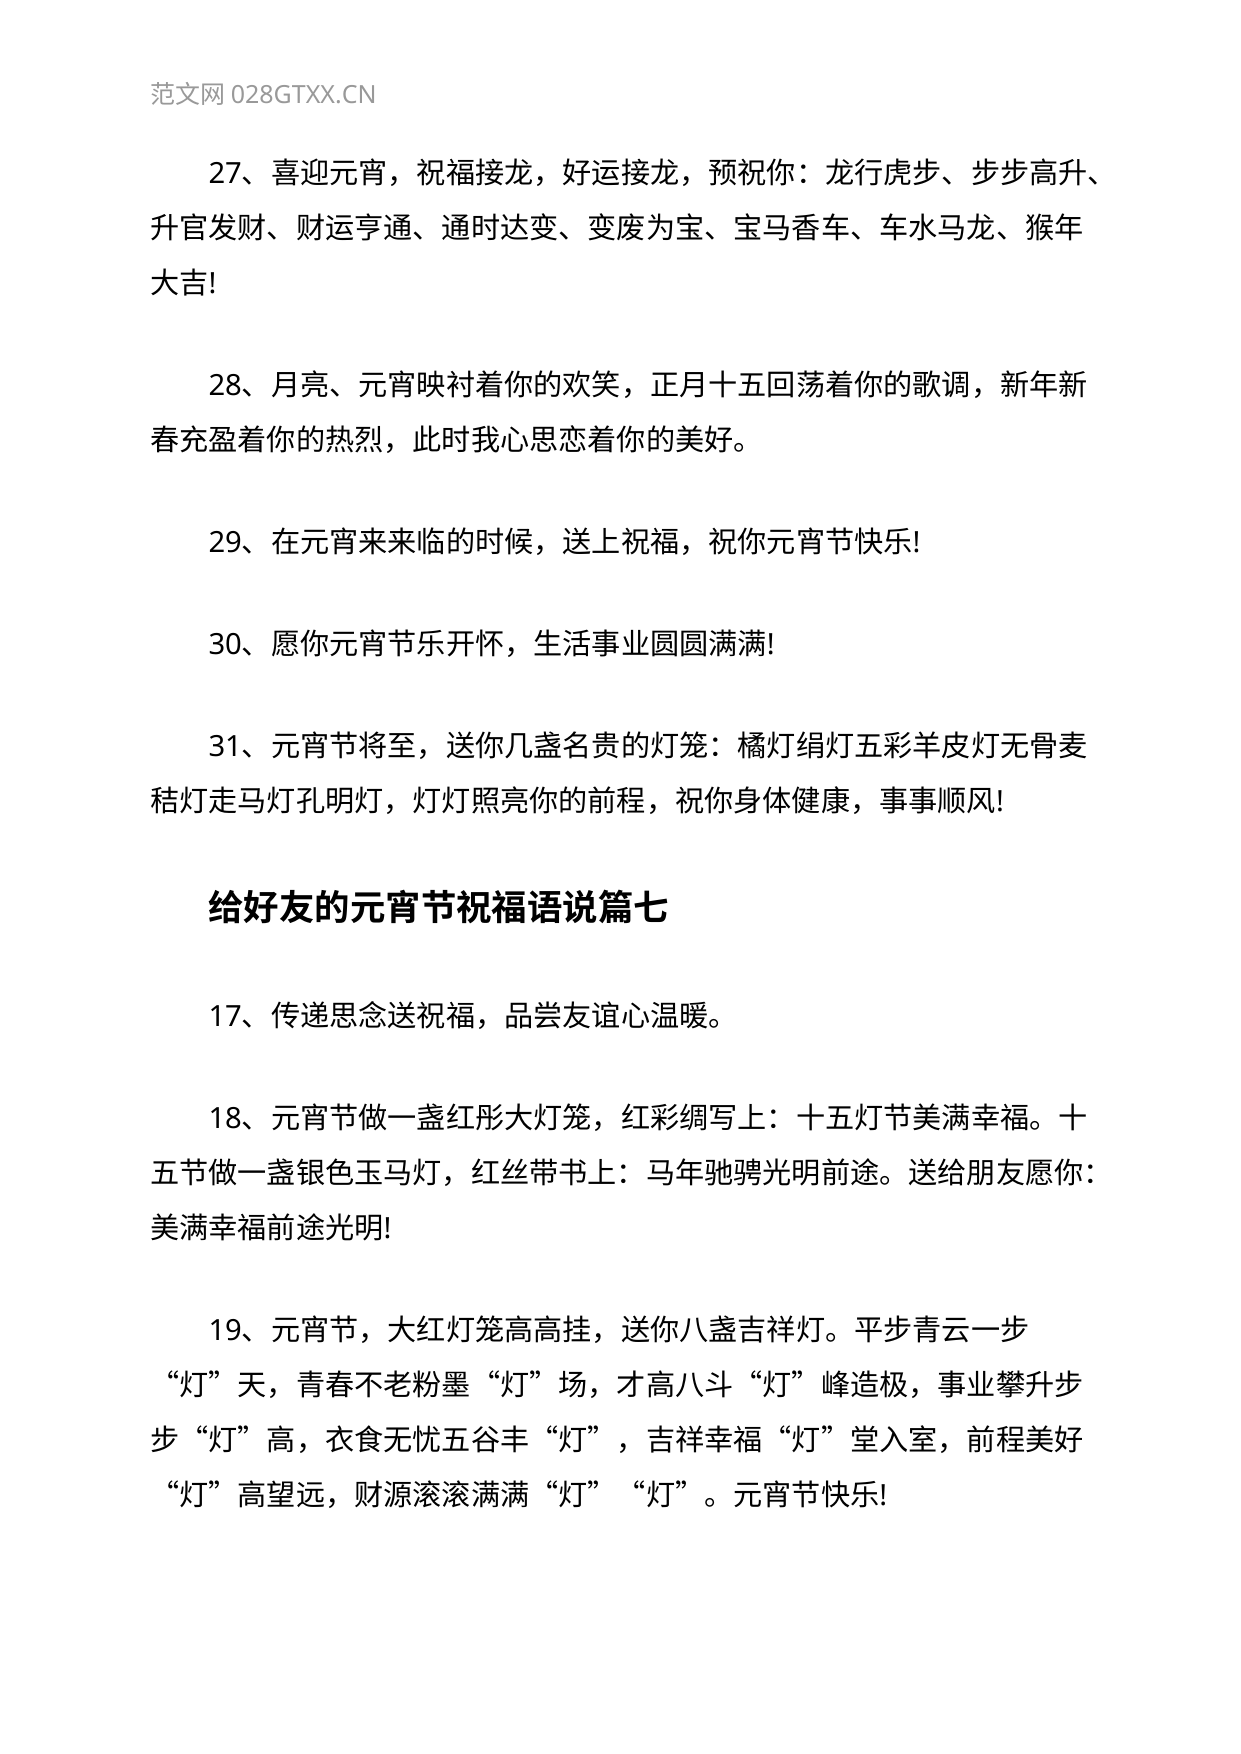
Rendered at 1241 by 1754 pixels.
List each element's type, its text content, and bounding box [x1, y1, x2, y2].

text 29、在元宵来来临的时候，送上祝福，祝你元宵节快乐! [150, 519, 1090, 561]
text 给好友的元宵节祝福语说篇七 [150, 879, 1090, 931]
text 31、元宵节将至，送你几盏名贵的灯笼：橘灯绢灯五彩羊皮灯无骨麦秸灯走马灯孔明灯，灯灯照亮你的前程，祝你身体健康，事事顺风! [150, 723, 1090, 820]
text 19、元宵节，大红灯笼高高挂，送你八盏吉祥灯。平步青云一步“灯”天，青春不老粉墨“灯”场，才高八斗“灯”峰造极，事业攀升步步“灯”高，衣食无忧五谷丰“灯”，吉祥幸福“灯”堂入室，前程美好“灯”高望远，财源滚滚满满“灯”“灯”。元宵节快乐! [150, 1307, 1090, 1514]
text 17、传递思念送祝福，品尝友谊心温暖。 [150, 993, 1090, 1035]
text 28、月亮、元宵映衬着你的欢笑，正月十五回荡着你的歌调，新年新春充盈着你的热烈，此时我心思恋着你的美好。 [150, 362, 1090, 459]
text 18、元宵节做一盏红彤大灯笼，红彩绸写上：十五灯节美满幸福。十五节做一盏银色玉马灯，红丝带书上：马年驰骋光明前途。送给朋友愿你：美满幸福前途光明! [150, 1095, 1090, 1247]
text 27、喜迎元宵，祝福接龙，好运接龙，预祝你：龙行虎步、步步高升、升官发财、财运亨通、通时达变、变废为宝、宝马香车、车水马龙、猴年大吉! [150, 150, 1090, 302]
text 30、愿你元宵节乐开怀，生活事业圆圆满满! [150, 621, 1090, 663]
